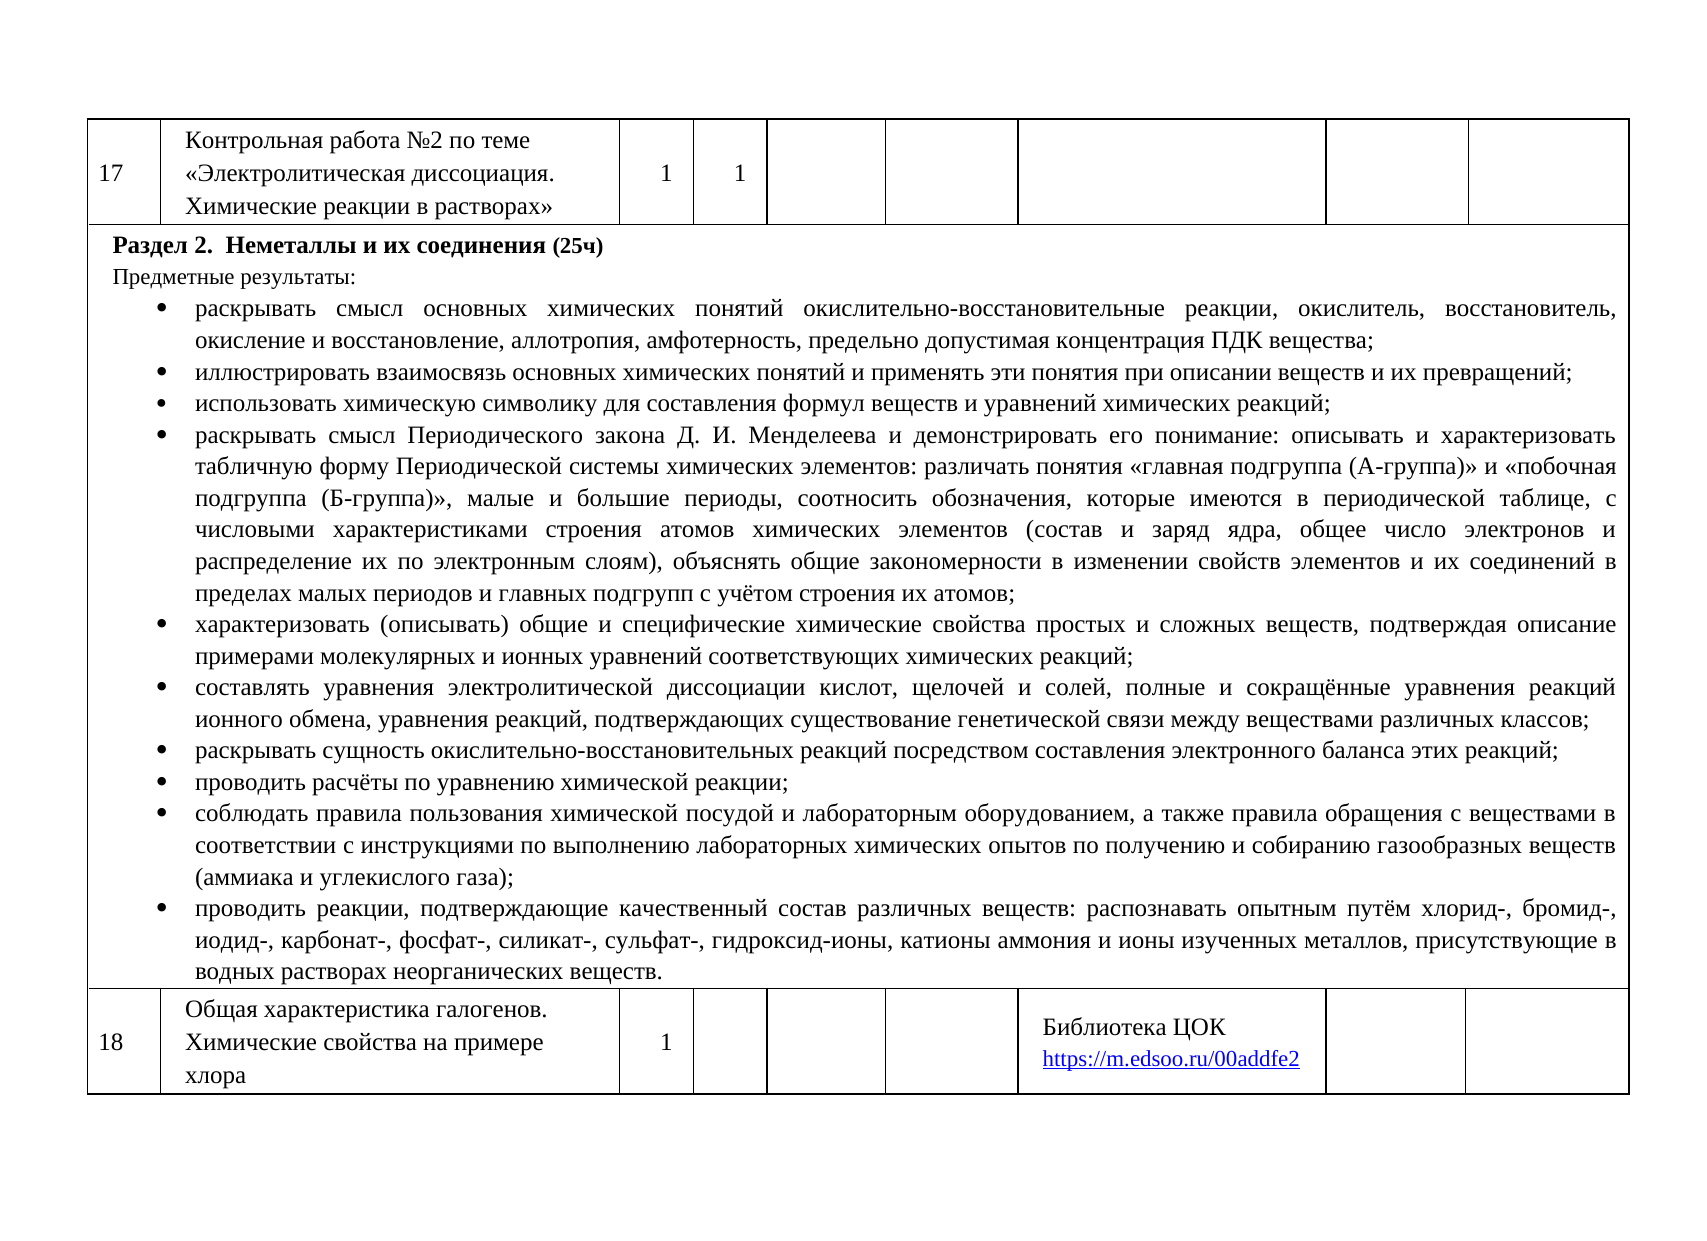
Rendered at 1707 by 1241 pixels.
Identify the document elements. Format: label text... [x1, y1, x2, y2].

table_cell 18 [88, 989, 160, 1093]
table_cell 1 [620, 120, 693, 223]
table_cell Контрольная работа №2 по теме «Электролитическая диссоциация. Химические реакции в растворах» [161, 120, 619, 223]
table_cell [1019, 120, 1325, 223]
table_cell [1466, 989, 1628, 1093]
table_cell Раздел 2. Неметаллы и их соединения (25ч) Предметные результаты: раскрывать смысл основных химических понятий окислительно-восстановительные реакции, окислитель, восстановитель, окисление и восстановление, аллотропия, амфотерность, предельно допустимая концентрация ПДК вещества; иллюстрировать взаимосвязь основных химических понятий и применять эти понятия при описании веществ и их превращений; использовать химическую символику для составления формул веществ и уравнений химических реакций; раскрывать смысл Периодического закона Д. И. Менделеева и демонстрировать его понимание: описывать и характеризовать табличную форму Периодической системы химических элементов: различать понятия «главная подгруппа (А-группа)» и «побочная подгруппа (Б-группа)», малые и большие периоды, соотносить обозначения, которые имеются в периодической таблице, с числовыми характеристиками строения атомов химических элементов (состав и заряд ядра, общее число электронов и распределение их по электронным слоям), объяснять общие закономерности в изменении свойств элементов и их соединений в пределах малых периодов и главных подгрупп с учётом строения их атомов; характеризовать (описывать) общие и специфические химические свойства простых и сложных веществ, подтверждая описание примерами молекулярных и ионных уравнений соответствующих химических реакций; составлять уравнения электролитической диссоциации кислот, щелочей и солей, полные и сокращённые уравнения реакций ионного обмена, уравнения реакций, подтверждающих существование генетической связи между веществами различных классов; раскрывать сущность окислительно-восстановительных реакций посредством составления электронного баланса этих реакций; проводить расчёты по уравнению химической реакции; соблюдать правила пользования химической посудой и лабораторным оборудованием, а также правила обращения с веществами в соответствии с инструкциями по выполнению лабораторных химических опытов по получению и собиранию газообразных веществ (аммиака и углекислого газа); проводить реакции, подтверждающие качественный состав различных веществ: распознавать опытным путём хлорид-, бромид-, иодид-, карбонат-, фосфат-, силикат-, сульфат-, гидроксид-ионы, катионы аммония и ионы изученных металлов, присутствующие в водных растворах неорганических веществ. [88, 225, 1628, 988]
table_cell [1469, 120, 1628, 223]
table_cell [1327, 120, 1468, 223]
table_cell [768, 120, 885, 223]
table_cell Общая характеристика галогенов. Химические свойства на примере хлора [161, 989, 619, 1093]
table_cell [694, 989, 766, 1093]
table_cell [768, 989, 885, 1093]
table_cell [1327, 989, 1465, 1093]
table_cell 17 [88, 120, 160, 223]
table_cell 1 [620, 989, 693, 1093]
table_cell [886, 120, 1017, 223]
table_cell 1 [694, 120, 766, 223]
table_cell [886, 989, 1017, 1093]
table_cell Библиотека ЦОК https://m.edsoo.ru/00addfe2 [1019, 989, 1325, 1093]
